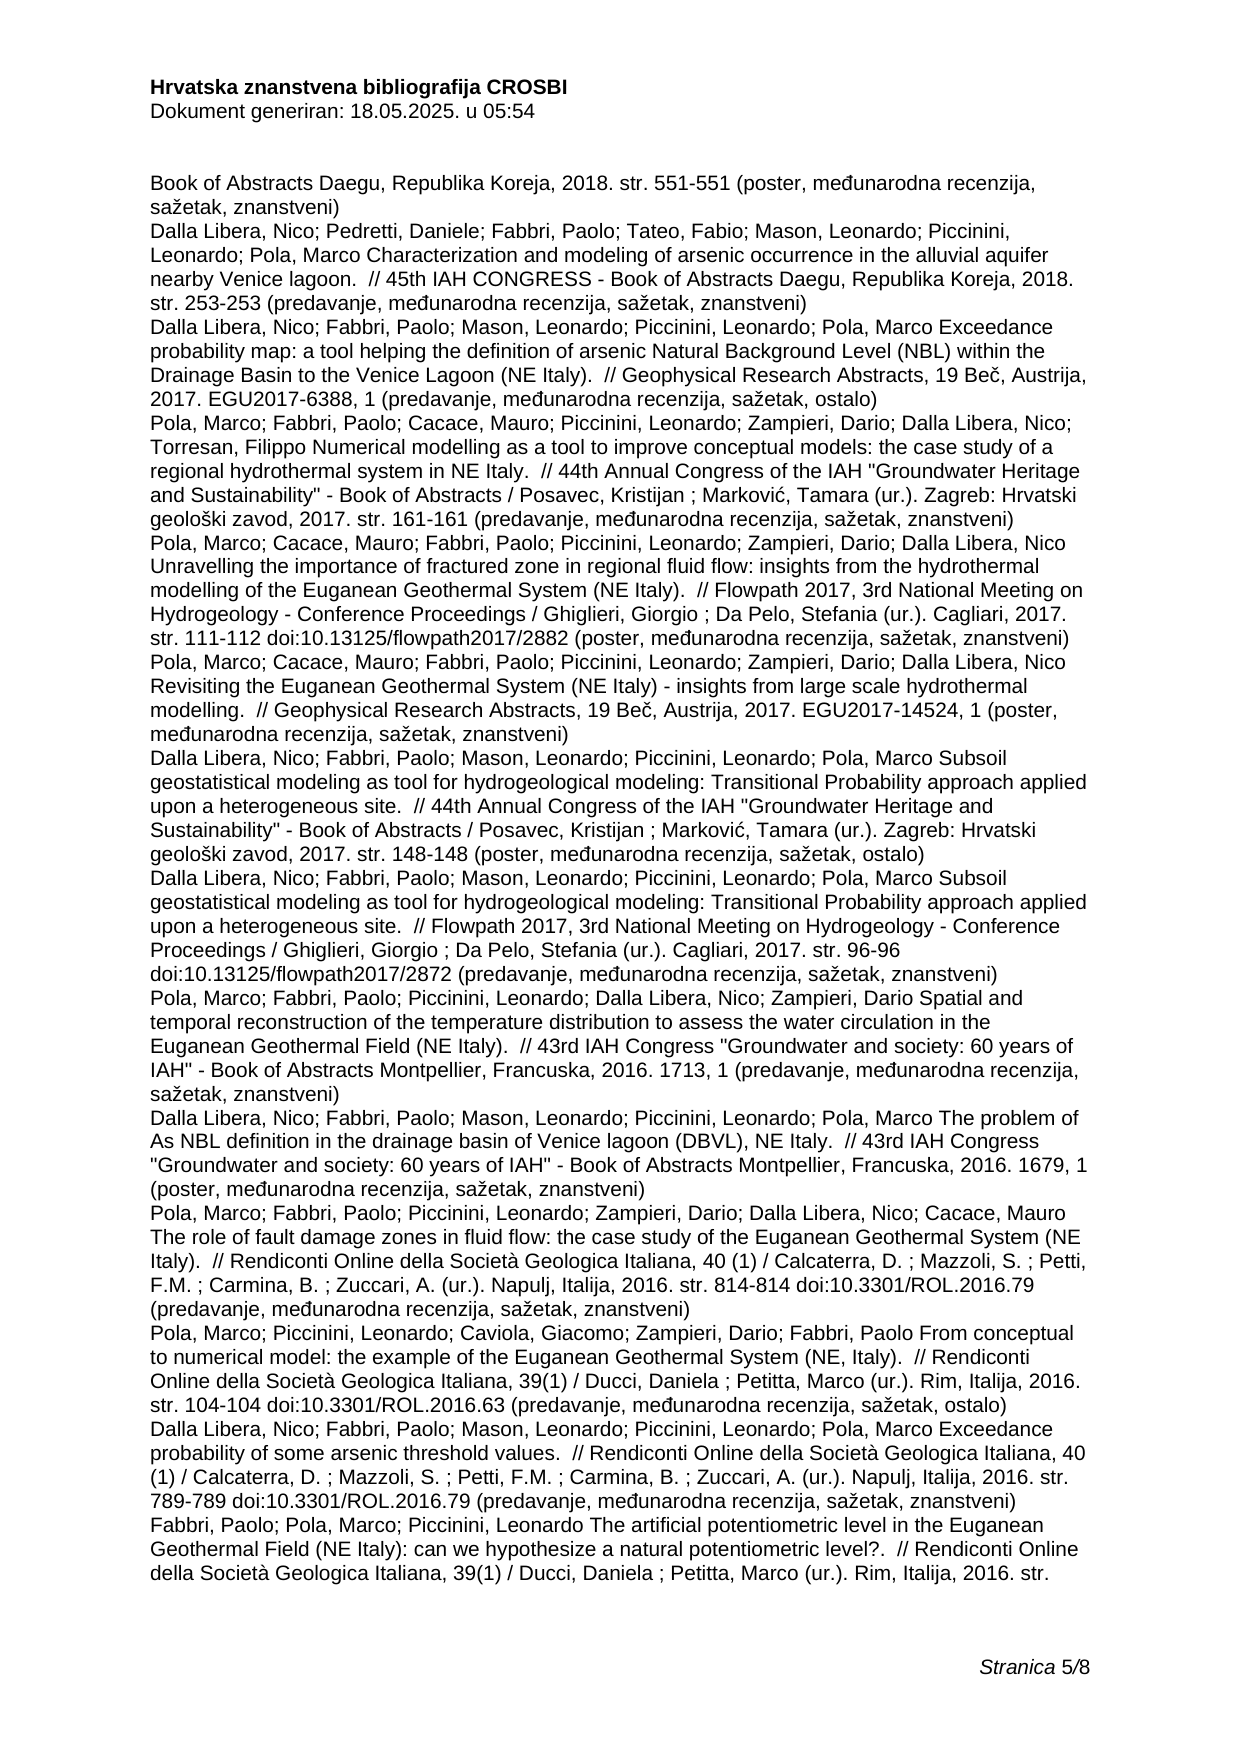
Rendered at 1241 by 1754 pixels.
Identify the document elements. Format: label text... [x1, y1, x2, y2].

text Dalla Libera, Nico; Pedretti, Daniele; Fabbri, Paolo; Tateo, Fabio; Mason, Leonardo; Piccinini, Leonardo; Pola, Marco [150, 219, 1090, 315]
text Dalla Libera, Nico; Fabbri, Paolo; Mason, Leonardo; Piccinini, Leonardo; Pola, Marco [150, 315, 1090, 411]
text Pola, Marco; Piccinini, Leonardo; Caviola, Giacomo; Zampieri, Dario; Fabbri, Paolo [150, 1321, 1090, 1417]
text Dalla Libera, Nico; Fabbri, Paolo; Mason, Leonardo; Piccinini, Leonardo; Pola, Marco [150, 746, 1090, 866]
text Dalla Libera, Nico; Fabbri, Paolo; Mason, Leonardo; Piccinini, Leonardo; Pola, Marco [150, 866, 1090, 986]
text Pola, Marco; Fabbri, Paolo; Piccinini, Leonardo; Dalla Libera, Nico; Zampieri, Dario [150, 986, 1090, 1105]
text Dalla Libera, Nico; Fabbri, Paolo; Mason, Leonardo; Piccinini, Leonardo; Pola, Marco [150, 1417, 1090, 1513]
text Pola, Marco; Fabbri, Paolo; Cacace, Mauro; Piccinini, Leonardo; Zampieri, Dario; Dalla Libera, Nico; Torresan, Filippo [150, 411, 1090, 530]
text Pola, Marco; Fabbri, Paolo; Piccinini, Leonardo; Zampieri, Dario; Dalla Libera, Nico; Cacace, Mauro [150, 1201, 1090, 1321]
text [150, 171, 1090, 219]
text Pola, Marco; Cacace, Mauro; Fabbri, Paolo; Piccinini, Leonardo; Zampieri, Dario; Dalla Libera, Nico [150, 530, 1090, 650]
text Pola, Marco; Cacace, Mauro; Fabbri, Paolo; Piccinini, Leonardo; Zampieri, Dario; Dalla Libera, Nico [150, 650, 1090, 746]
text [150, 1513, 1090, 1584]
text Dalla Libera, Nico; Fabbri, Paolo; Mason, Leonardo; Piccinini, Leonardo; Pola, Marco [150, 1105, 1090, 1201]
